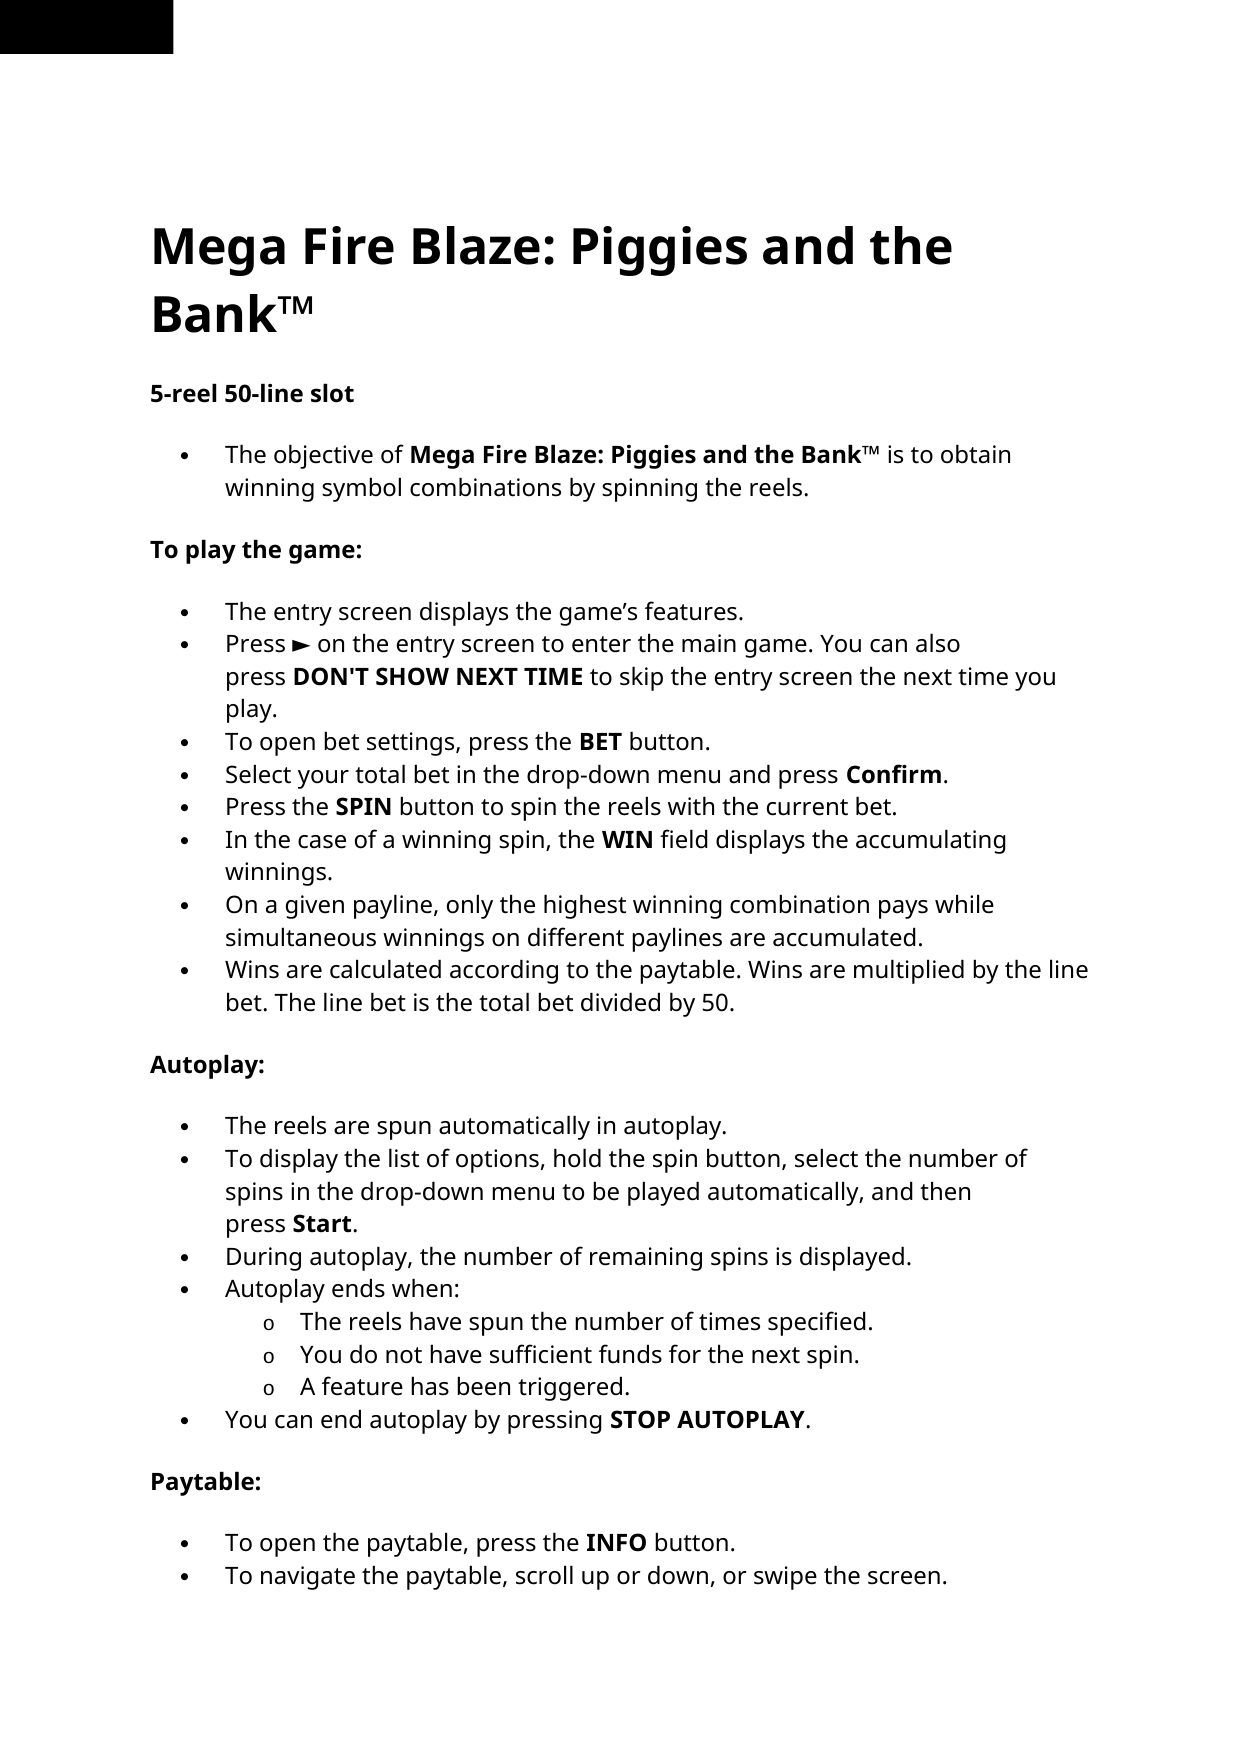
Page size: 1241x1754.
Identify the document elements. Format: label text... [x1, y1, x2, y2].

list Wins are calculated according to the paytable. Wins are multiplied by the line bet. The line bet is the total bet divided by 50. [164, 953, 1090, 1018]
list During autoplay, the number of remaining spins is displayed. [164, 1239, 1090, 1272]
list Autoplay ends when: [164, 1272, 1090, 1305]
list On a given payline, only the highest winning combination pays while simultaneous winnings on different paylines are accumulated. [164, 888, 1090, 953]
list To open bet settings, press the BET button. [164, 725, 1090, 757]
list The reels have spun the number of times specified. [248, 1305, 1090, 1337]
list The objective of Mega Fire Blaze: Piggies and the Bank™ is to obtain winning symbol combinations by spinning the reels. [164, 438, 1090, 503]
text To play the game: [150, 533, 1090, 565]
list To open the paytable, press the INFO button. [164, 1526, 1090, 1559]
list A feature has been triggered. [248, 1370, 1090, 1403]
picture [0, 0, 174, 54]
list Select your total bet in the drop-down menu and press Confirm. [164, 757, 1090, 790]
list You can end autoplay by pressing STOP AUTOPLAY. [164, 1403, 1090, 1435]
text 5-reel 50-line slot [150, 376, 1090, 409]
list To navigate the paytable, scroll up or down, or swipe the screen. [164, 1559, 1090, 1591]
list Press the SPIN button to spin the reels with the current bet. [164, 790, 1090, 823]
list You do not have sufficient funds for the next spin. [248, 1337, 1090, 1370]
list The entry screen displays the game’s features. [164, 594, 1090, 627]
list The reels are spun automatically in autoplay. [164, 1109, 1090, 1142]
text Autoplay: [150, 1047, 1090, 1080]
list In the case of a winning spin, the WIN field displays the accumulating winnings. [164, 823, 1090, 888]
list To display the list of options, hold the spin button, select the number of spins in the drop-down menu to be played automatically, and then press Start. [164, 1142, 1090, 1239]
text Paytable: [150, 1464, 1090, 1497]
list Press ► on the entry screen to enter the main game. You can also press DON'T SHOW NEXT TIME to skip the entry screen the next time you play. [164, 627, 1090, 725]
text Mega Fire Blaze: Piggies and the Bank™ [150, 150, 1090, 347]
